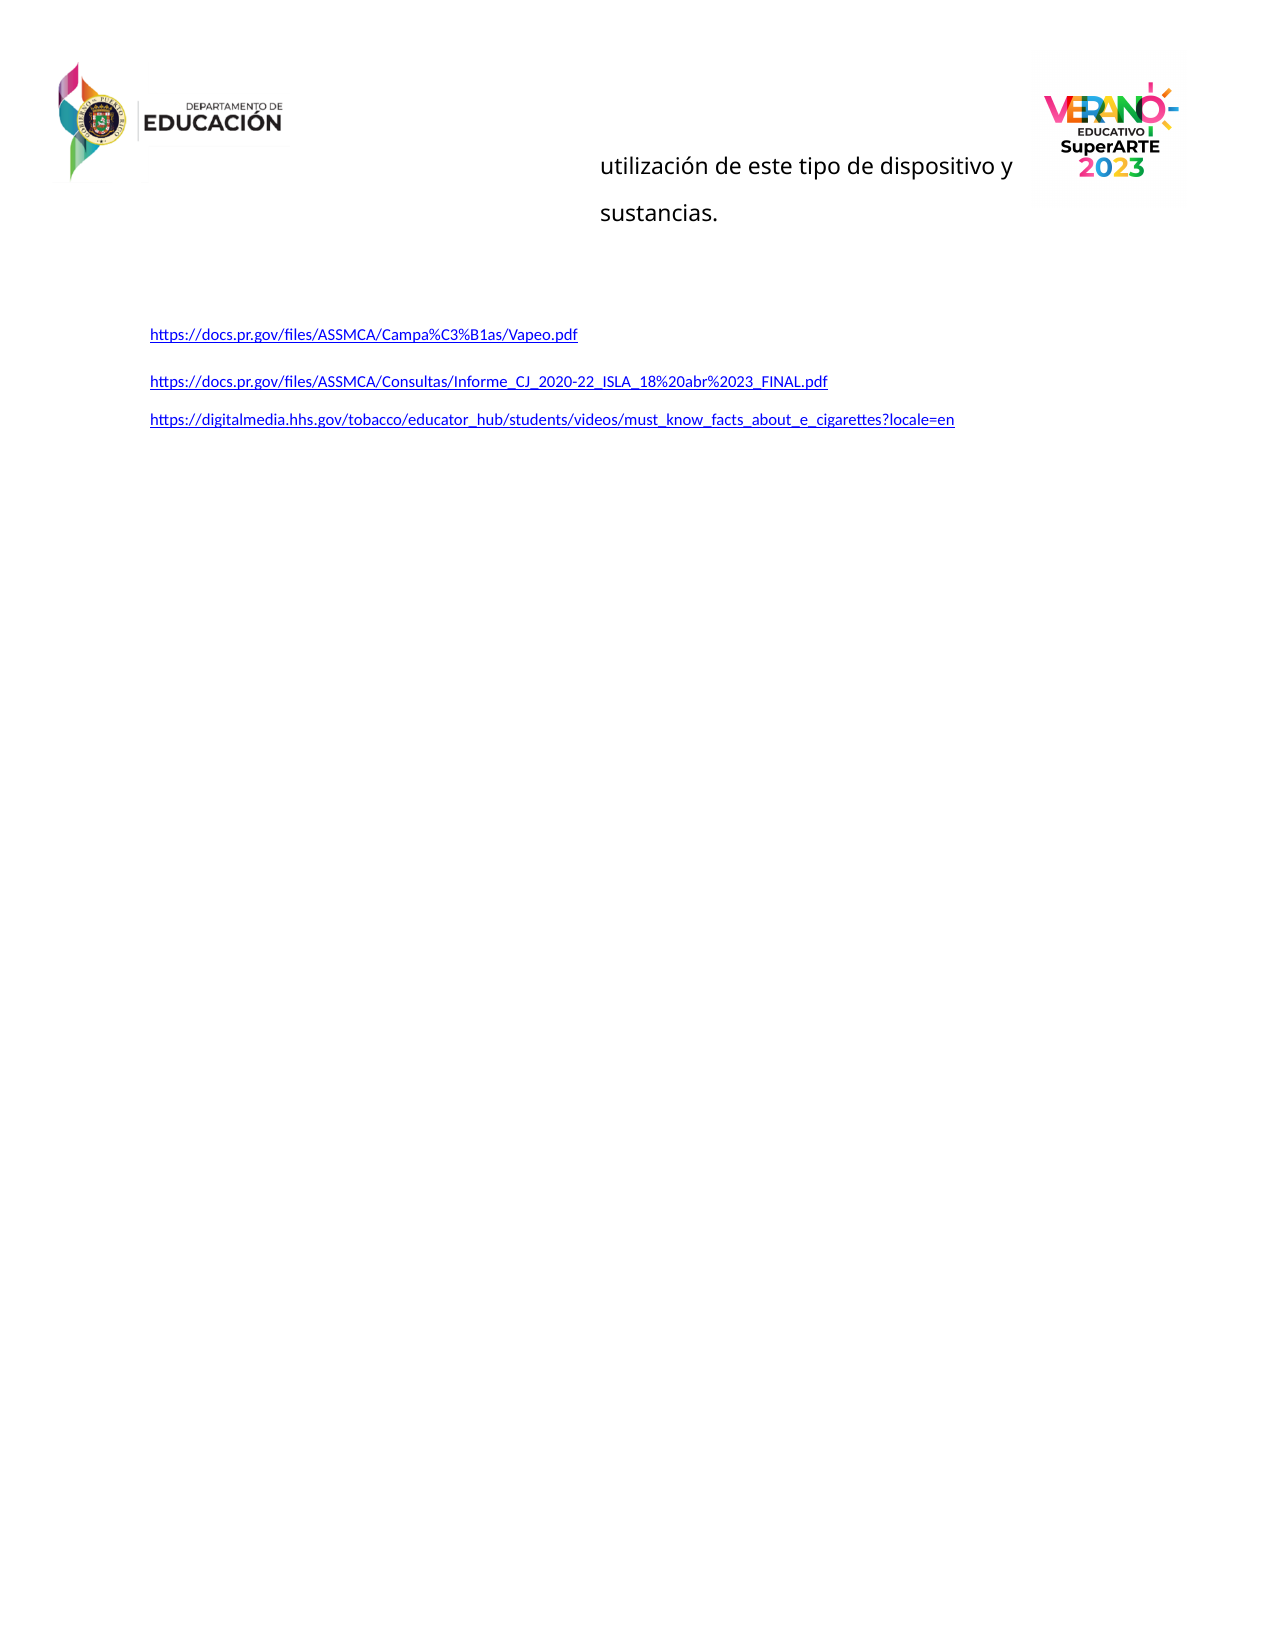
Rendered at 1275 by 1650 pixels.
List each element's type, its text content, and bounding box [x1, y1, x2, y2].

text https://docs.pr.gov/files/ASSMCA/Consultas/Informe_CJ_2020-22_ISLA_18%20abr%2023_FINAL.pdf [150, 371, 1125, 391]
text https://docs.pr.gov/files/ASSMCA/Campa%C3%B1as/Vapeo.pdf [150, 324, 1125, 344]
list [562, 150, 1125, 228]
picture [52, 62, 290, 183]
picture [1030, 50, 1188, 208]
text https://digitalmedia.hhs.gov/tobacco/educator_hub/students/videos/must_know_facts_about_e_cigarettes?locale=en [150, 409, 1125, 460]
